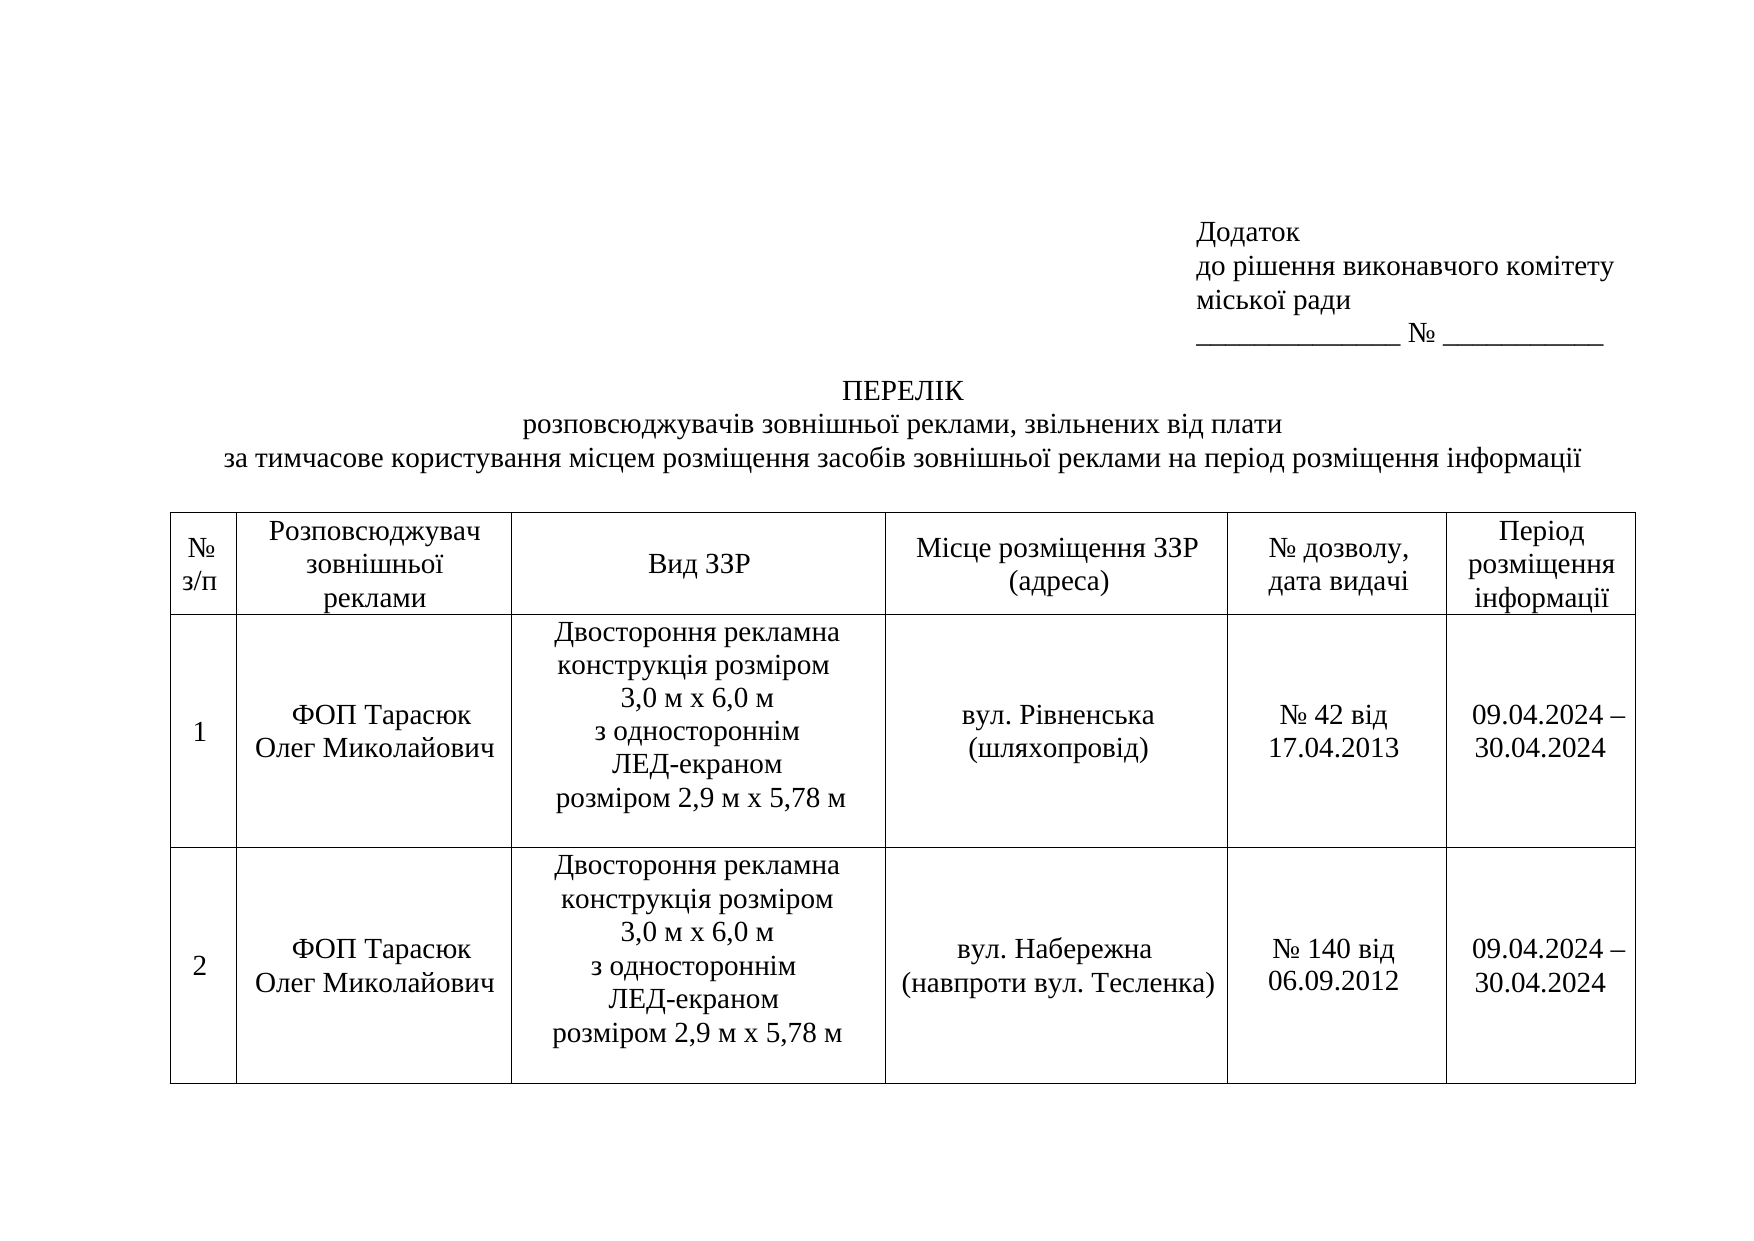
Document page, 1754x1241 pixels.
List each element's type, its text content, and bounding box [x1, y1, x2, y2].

table_cell Двостороння рекламна конструкція розміром 3,0 м х 6,0 м з одностороннім ЛЕД-екраном розміром 2,9 м х 5,78 м [512, 615, 885, 847]
table_cell ФОП Тарасюк Олег Миколайович [237, 848, 511, 1083]
table_cell 2 [171, 848, 236, 1083]
text розповсюджувачів зовнішньої реклами, звільнених від плати [118, 407, 1687, 440]
table_cell № 42 від 17.04.2013 [1228, 615, 1446, 847]
text за тимчасове користування місцем розміщення засобів зовнішньої реклами на період розміщення інформації [118, 440, 1687, 474]
text ПЕРЕЛІК [118, 373, 1687, 407]
table_header Місце розміщення ЗЗР (адреса) [886, 513, 1227, 614]
table_header Розповсюджувач зовнішньої реклами [237, 513, 511, 614]
table_header № з/п [171, 513, 236, 614]
table_cell вул. Набережна (навпроти вул. Тесленка) [886, 848, 1227, 1083]
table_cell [1447, 848, 1635, 1083]
table_header № дозволу, дата видачі [1228, 513, 1446, 614]
table_cell ФОП Тарасюк Олег Миколайович [237, 615, 511, 847]
table_cell № 140 від 06.09.2012 [1228, 848, 1446, 1083]
table_cell вул. Рівненська (шляхопровід) [886, 615, 1227, 847]
table_cell 09.04.2024 – 30.04.2024 [1447, 615, 1635, 847]
table_header Період розміщення інформації [1447, 513, 1635, 614]
table_header Вид ЗЗР [512, 513, 885, 614]
text ______________ № ___________ [1193, 316, 1687, 349]
text міської ради [1193, 282, 1580, 315]
table_cell Двостороння рекламна конструкція розміром 3,0 м х 6,0 м з одностороннім ЛЕД-екраном розміром 2,9 м х 5,78 м [512, 848, 885, 1083]
table_cell 1 [171, 615, 236, 847]
text Додаток [1193, 216, 1687, 248]
text до рішення виконавчого комітету [1193, 248, 1661, 282]
